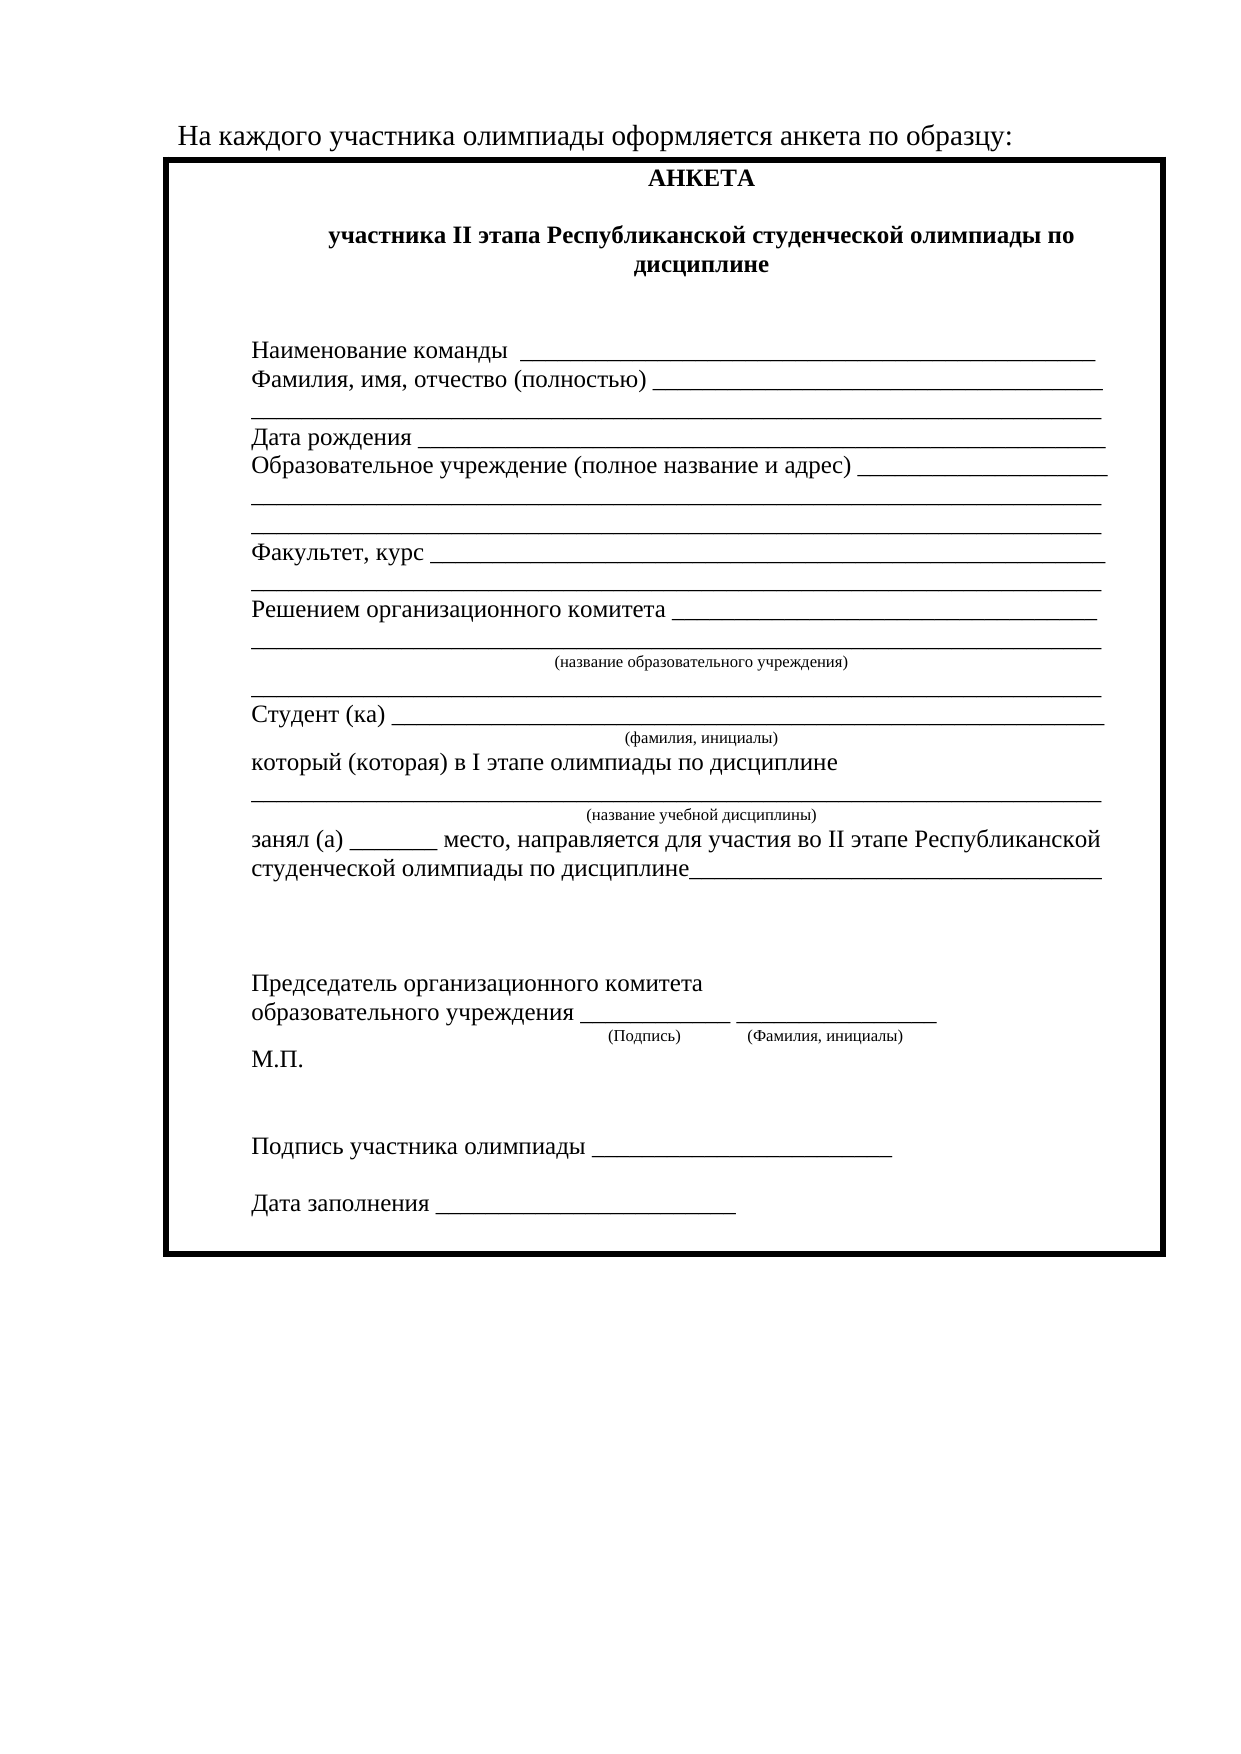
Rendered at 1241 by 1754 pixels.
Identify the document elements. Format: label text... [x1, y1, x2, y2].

table_header АНКЕТА участника II этапа Республиканской студенческой олимпиады по дисциплине Наименование команды ______________________________________________ Фамилия, имя, отчество (полностью) ____________________________________ ____________________________________________________________________ Дата рождения _______________________________________________________ Образовательное учреждение (полное название и адрес) ____________________ ____________________________________________________________________ ____________________________________________________________________ Факультет, курс ______________________________________________________ ____________________________________________________________________ Решением организационного комитета __________________________________ ____________________________________________________________________ (название образовательного учреждения) ____________________________________________________________________ Студент (ка) _________________________________________________________ (фамилия, инициалы) который (которая) в I этапе олимпиады по дисциплине ____________________________________________________________________ (название учебной дисциплины) занял (а) _______ место, направляется для участия во II этапе Республиканской студенческой олимпиады по дисциплине_________________________________ Председатель организационного комитета образовательного учреждения ____________ ________________ (Подпись) (Фамилия, инициалы) М.П. Подпись участника олимпиады ________________________ Дата заполнения ________________________ [169, 163, 1160, 1251]
text На каждого участника олимпиады оформляется анкета по образцу: [177, 118, 1152, 152]
